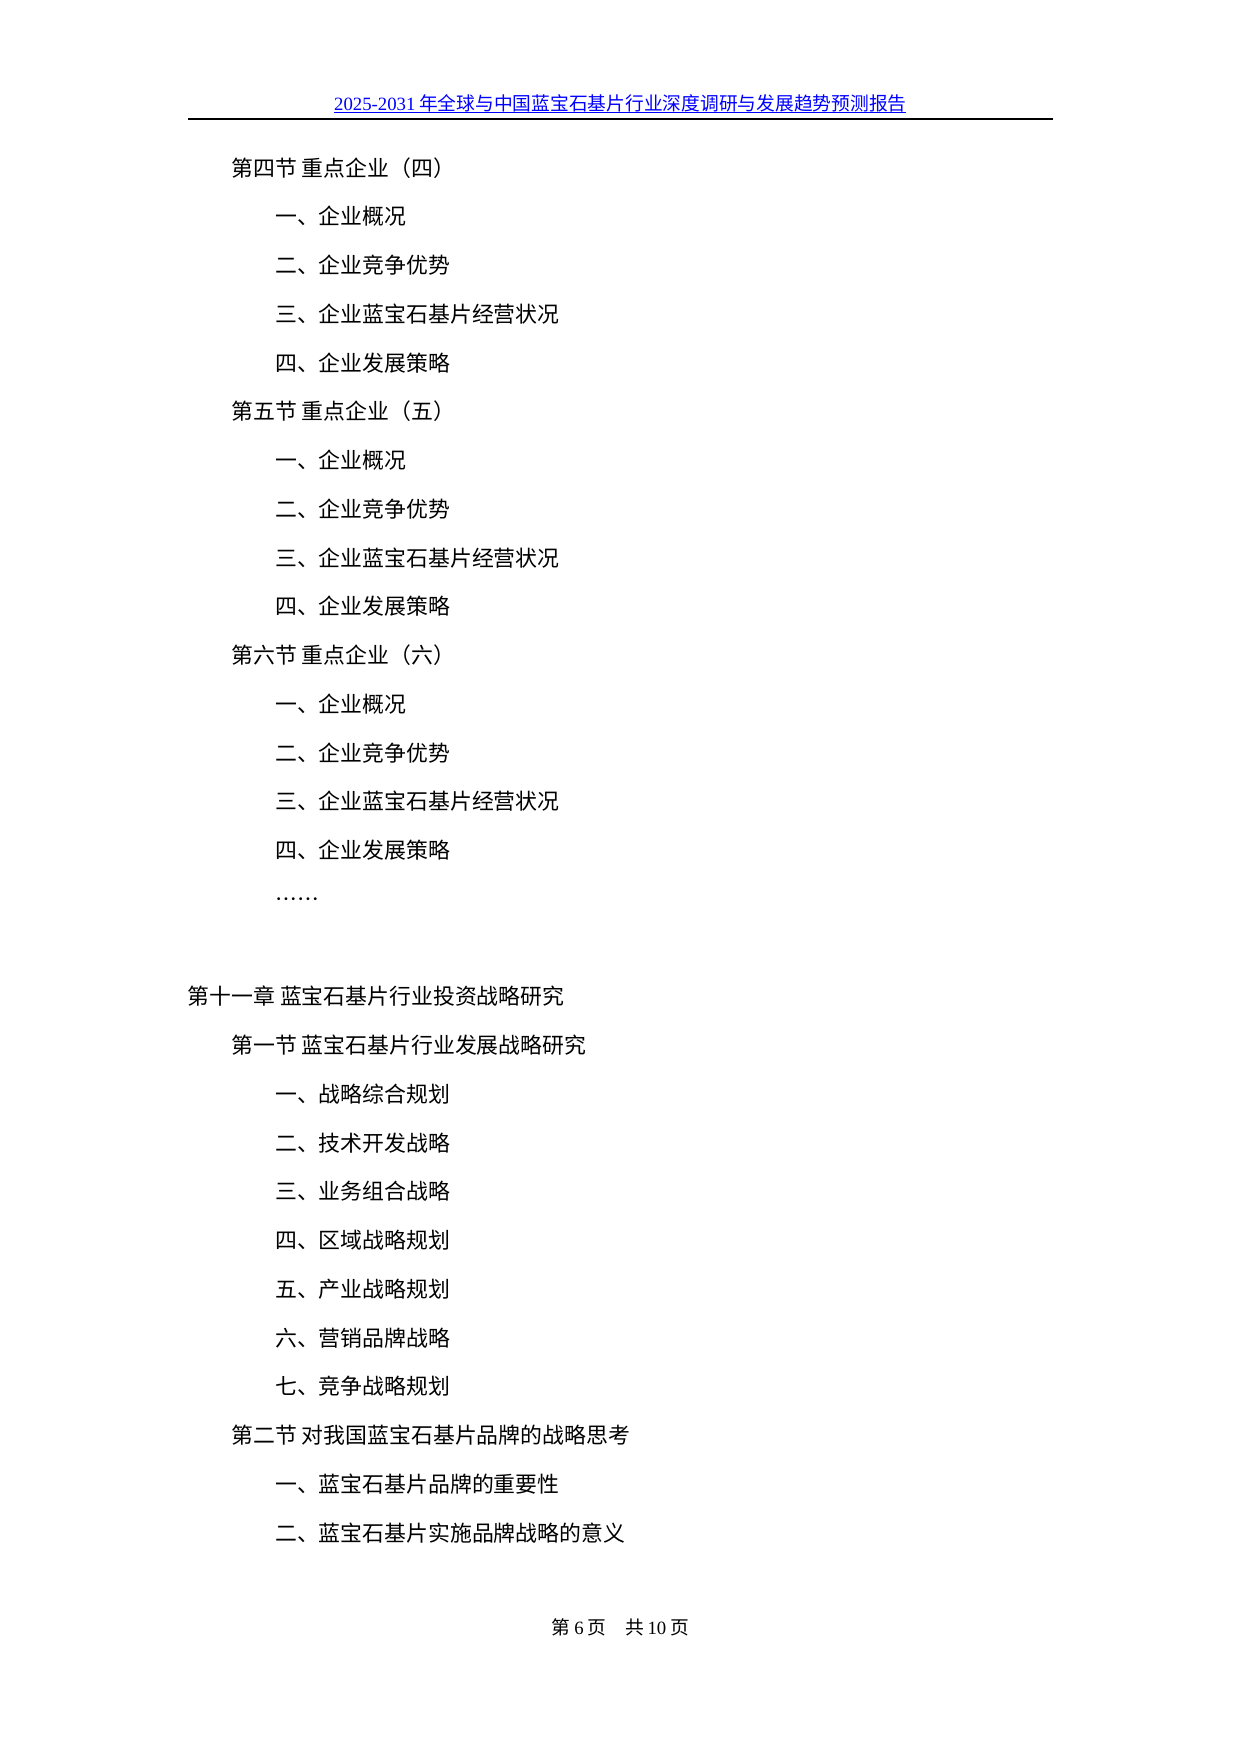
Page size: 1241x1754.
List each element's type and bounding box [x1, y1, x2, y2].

text [187, 150, 1053, 1548]
